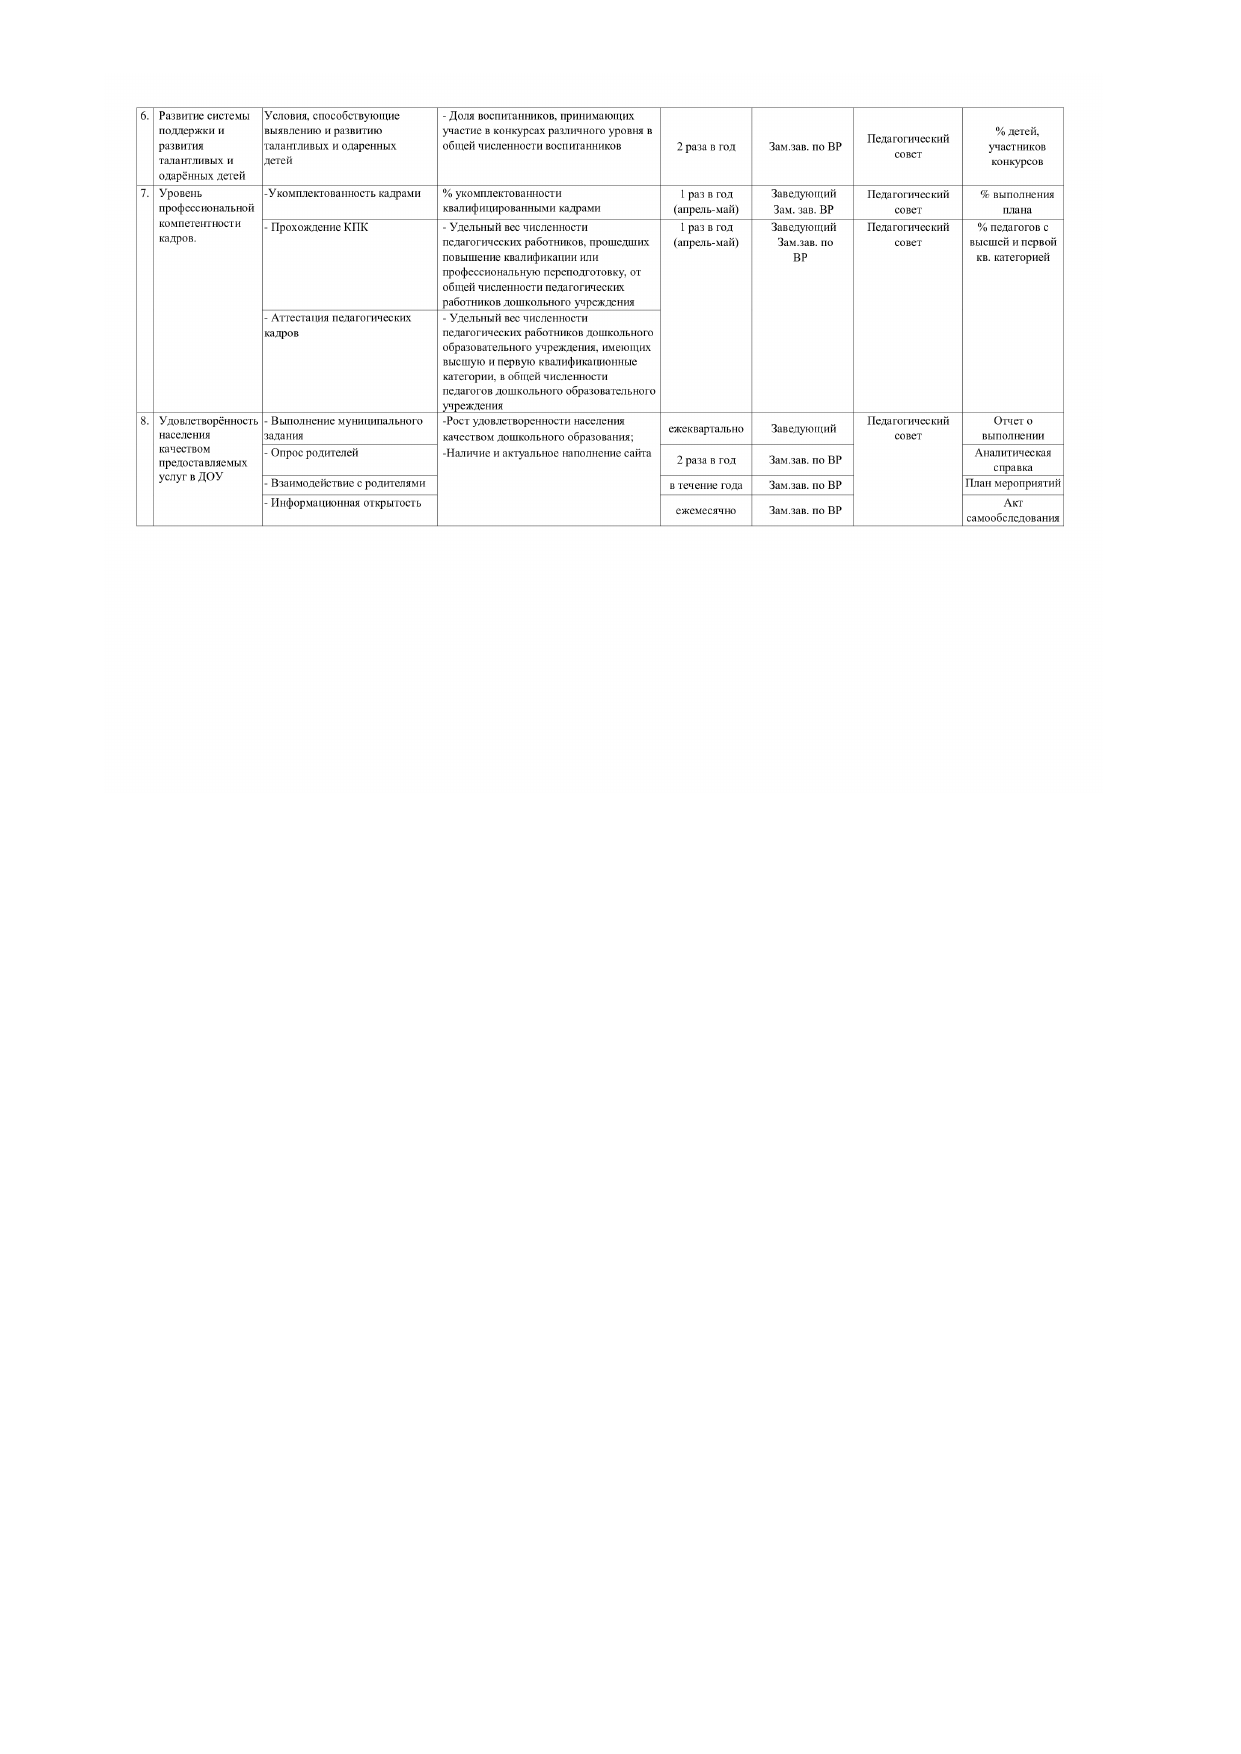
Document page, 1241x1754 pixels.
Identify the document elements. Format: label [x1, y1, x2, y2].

picture [103, 73, 1104, 793]
